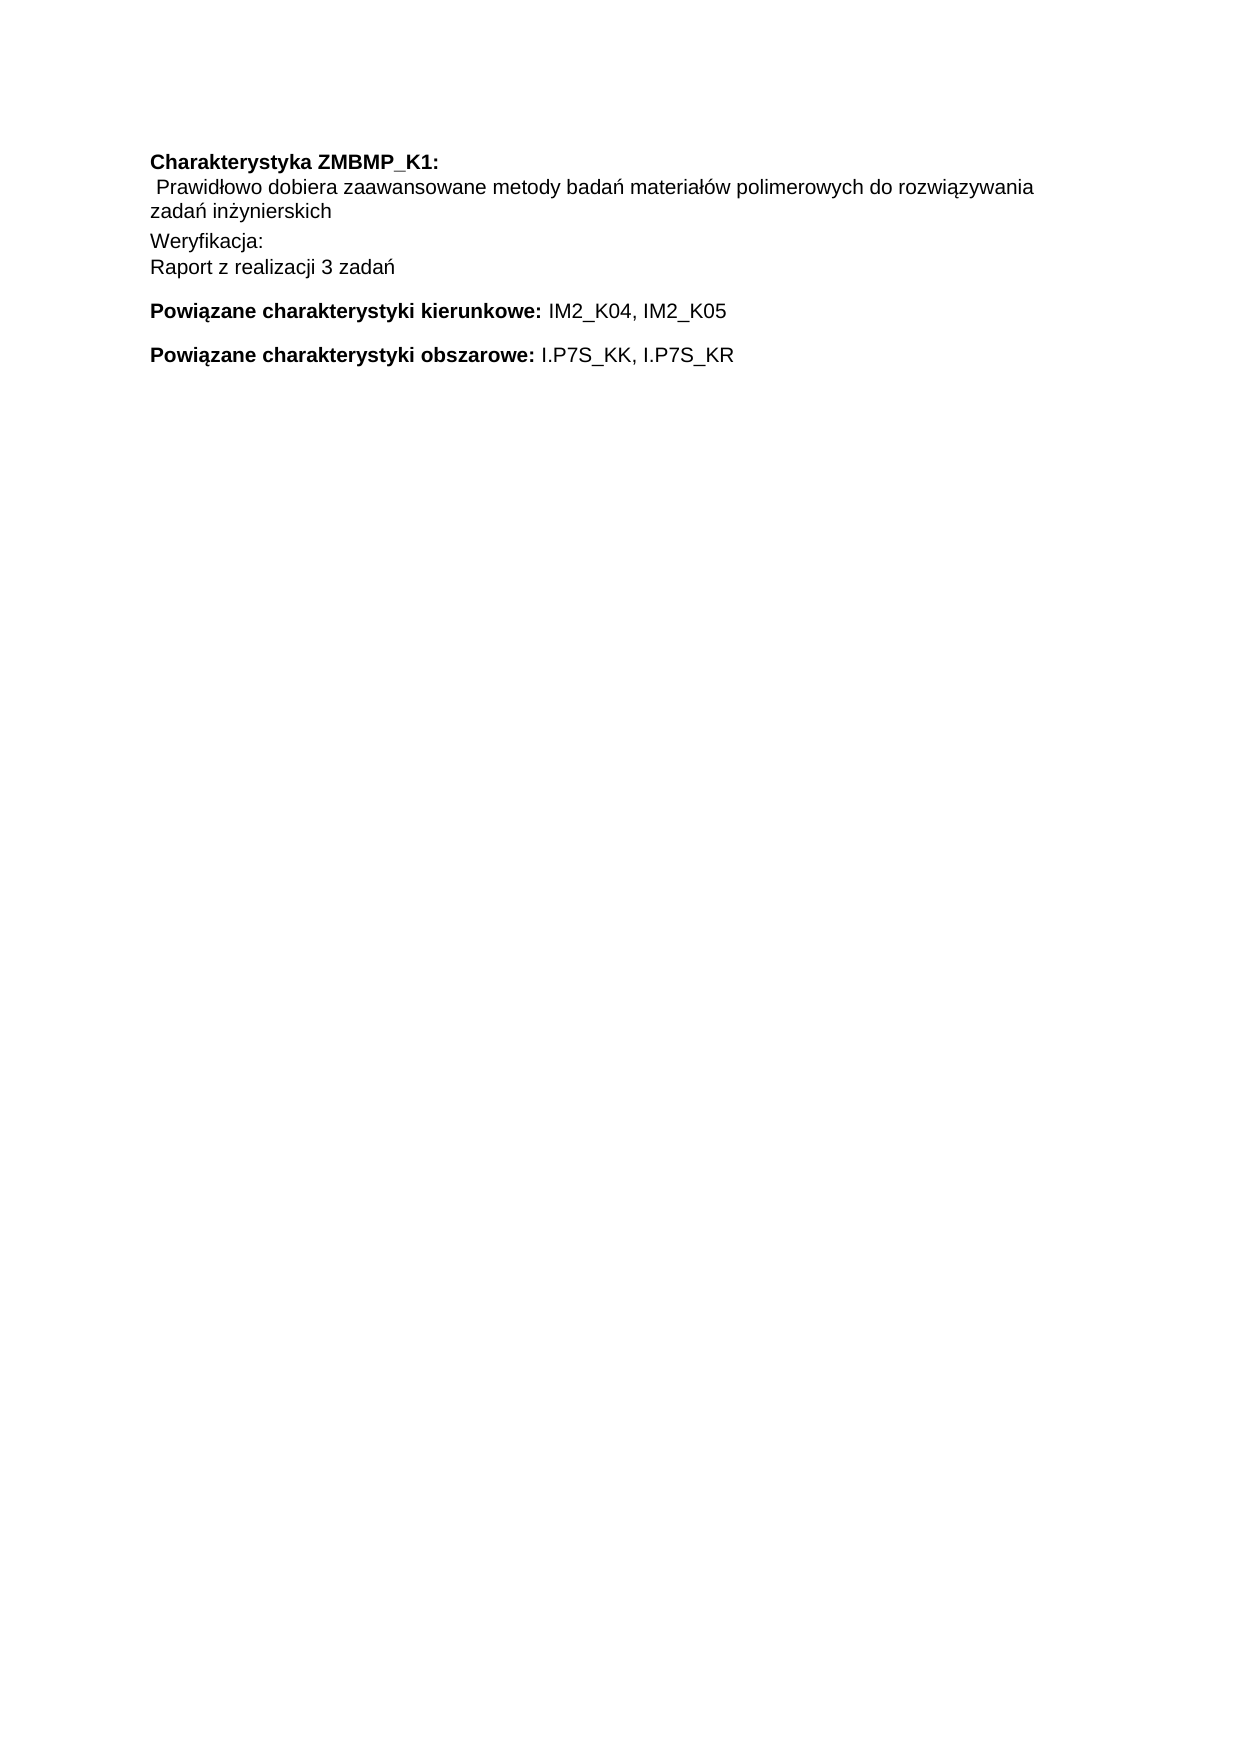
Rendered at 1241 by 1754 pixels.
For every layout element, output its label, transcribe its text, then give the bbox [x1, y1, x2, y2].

text Powiązane charakterystyki kierunkowe: IM2_K04, IM2_K05 [150, 299, 1090, 323]
text Prawidłowo dobiera zaawansowane metody badań materiałów polimerowych do rozwiązywania zadań inżynierskich [150, 175, 1090, 223]
text Powiązane charakterystyki obszarowe: I.P7S_KK, I.P7S_KR [150, 343, 1090, 367]
text Raport z realizacji 3 zadań [150, 255, 1090, 279]
text Charakterystyka ZMBMP_K1: [150, 150, 1090, 174]
text Weryfikacja: [150, 229, 1090, 253]
